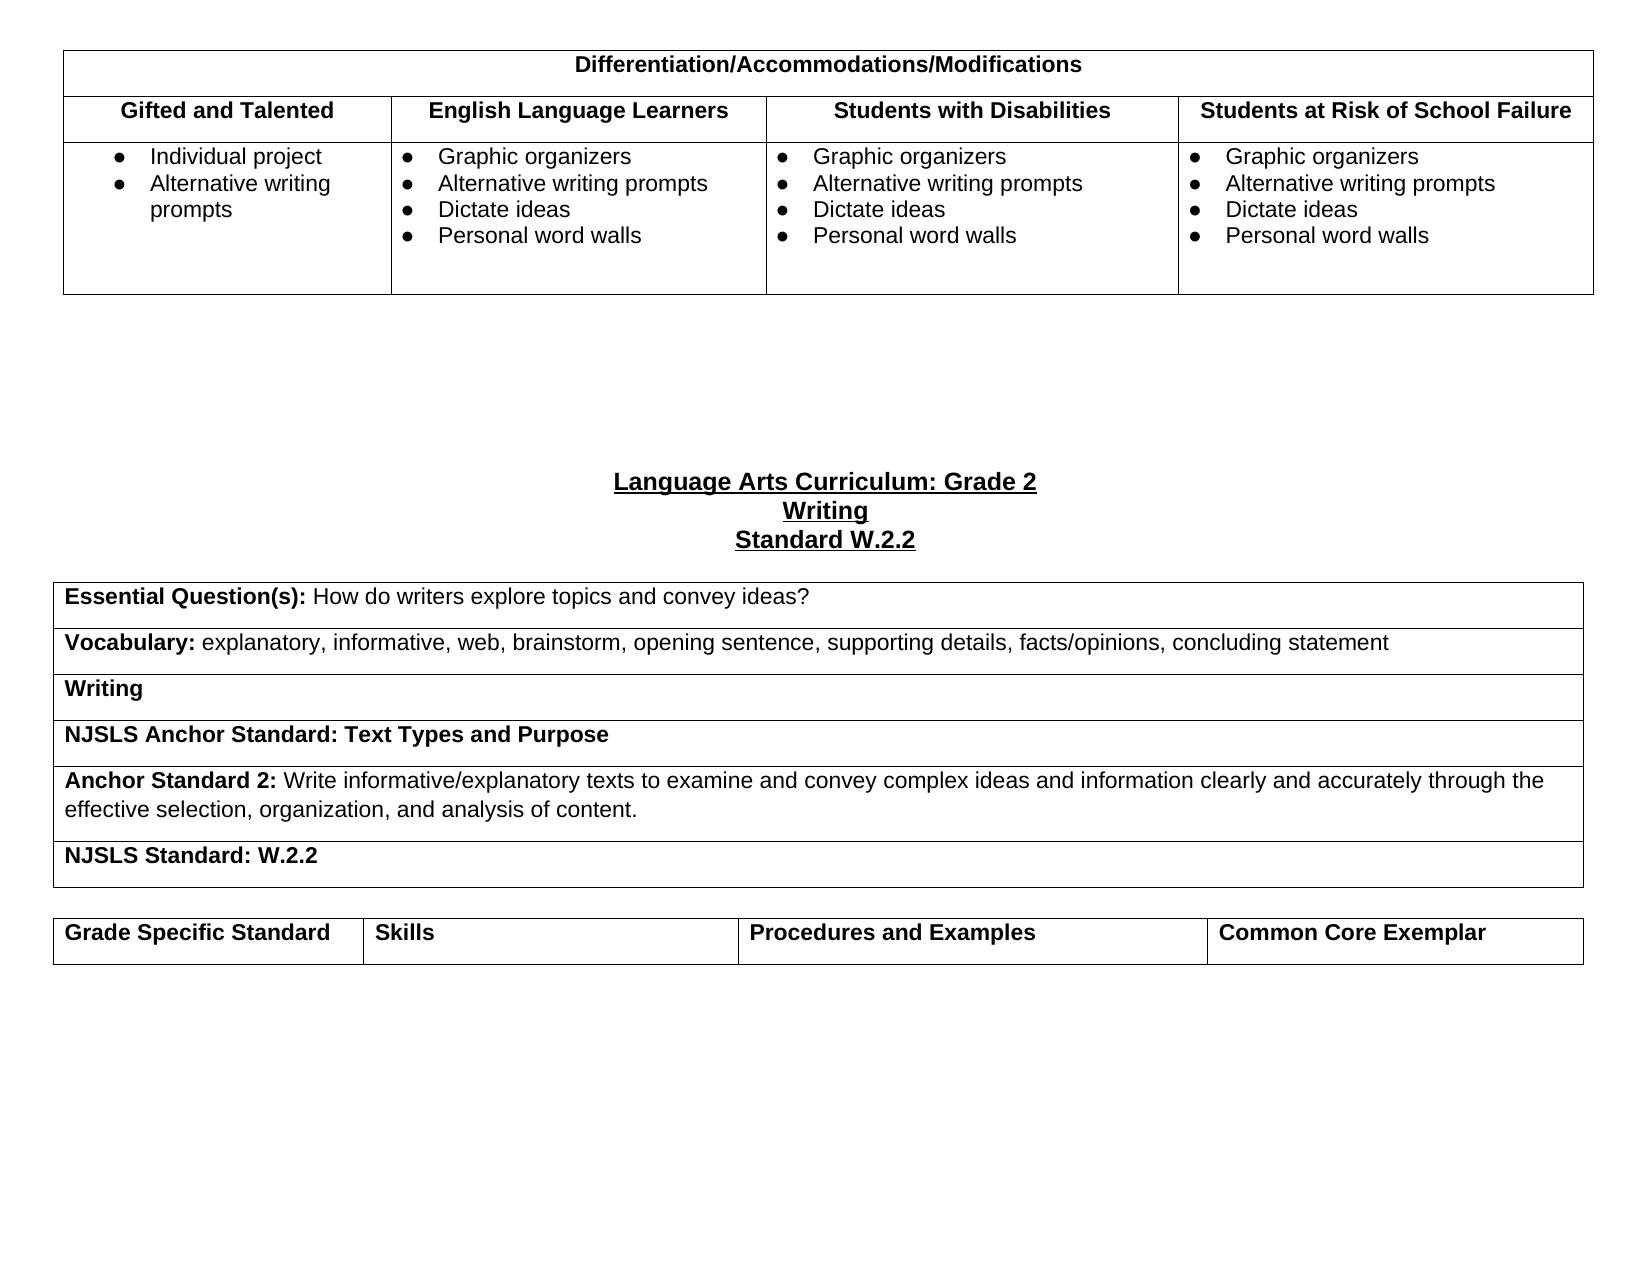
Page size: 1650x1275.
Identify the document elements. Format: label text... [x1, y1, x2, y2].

table_cell English Language Learners [392, 97, 766, 142]
table_header Skills [364, 919, 738, 964]
table_cell Graphic organizers Alternative writing prompts Dictate ideas Personal word walls [1179, 143, 1593, 294]
table_cell Gifted and Talented [64, 97, 391, 142]
table_cell Students with Disabilities [767, 97, 1178, 142]
table_cell Individual project Alternative writing prompts [64, 143, 391, 294]
table_header Essential Question(s): How do writers explore topics and convey ideas? [54, 583, 1583, 628]
table_header Common Core Exemplar [1208, 919, 1583, 964]
table_cell Vocabulary: explanatory, informative, web, brainstorm, opening sentence, supporting details, facts/opinions, concluding statement [54, 629, 1583, 674]
table_cell Anchor Standard 2: Write informative/explanatory texts to examine and convey complex ideas and information clearly and accurately through the effective selection, organization, and analysis of content. [54, 767, 1583, 841]
text Writing [75, 496, 1575, 525]
table_cell Graphic organizers Alternative writing prompts Dictate ideas Personal word walls [392, 143, 766, 294]
text Standard W.2.2 [75, 525, 1575, 554]
table_cell NJSLS Standard: W.2.2 [54, 842, 1583, 887]
table_cell Students at Risk of School Failure [1179, 97, 1593, 142]
table_cell Writing [54, 675, 1583, 720]
table_cell Graphic organizers Alternative writing prompts Dictate ideas Personal word walls [767, 143, 1178, 294]
table_header Procedures and Examples [739, 919, 1207, 964]
table_header Grade Specific Standard [54, 919, 363, 964]
table_cell NJSLS Anchor Standard: Text Types and Purpose [54, 721, 1583, 766]
text Language Arts Curriculum: Grade 2 [613, 467, 1596, 496]
table_header Differentiation/Accommodations/Modifications [64, 51, 1593, 96]
